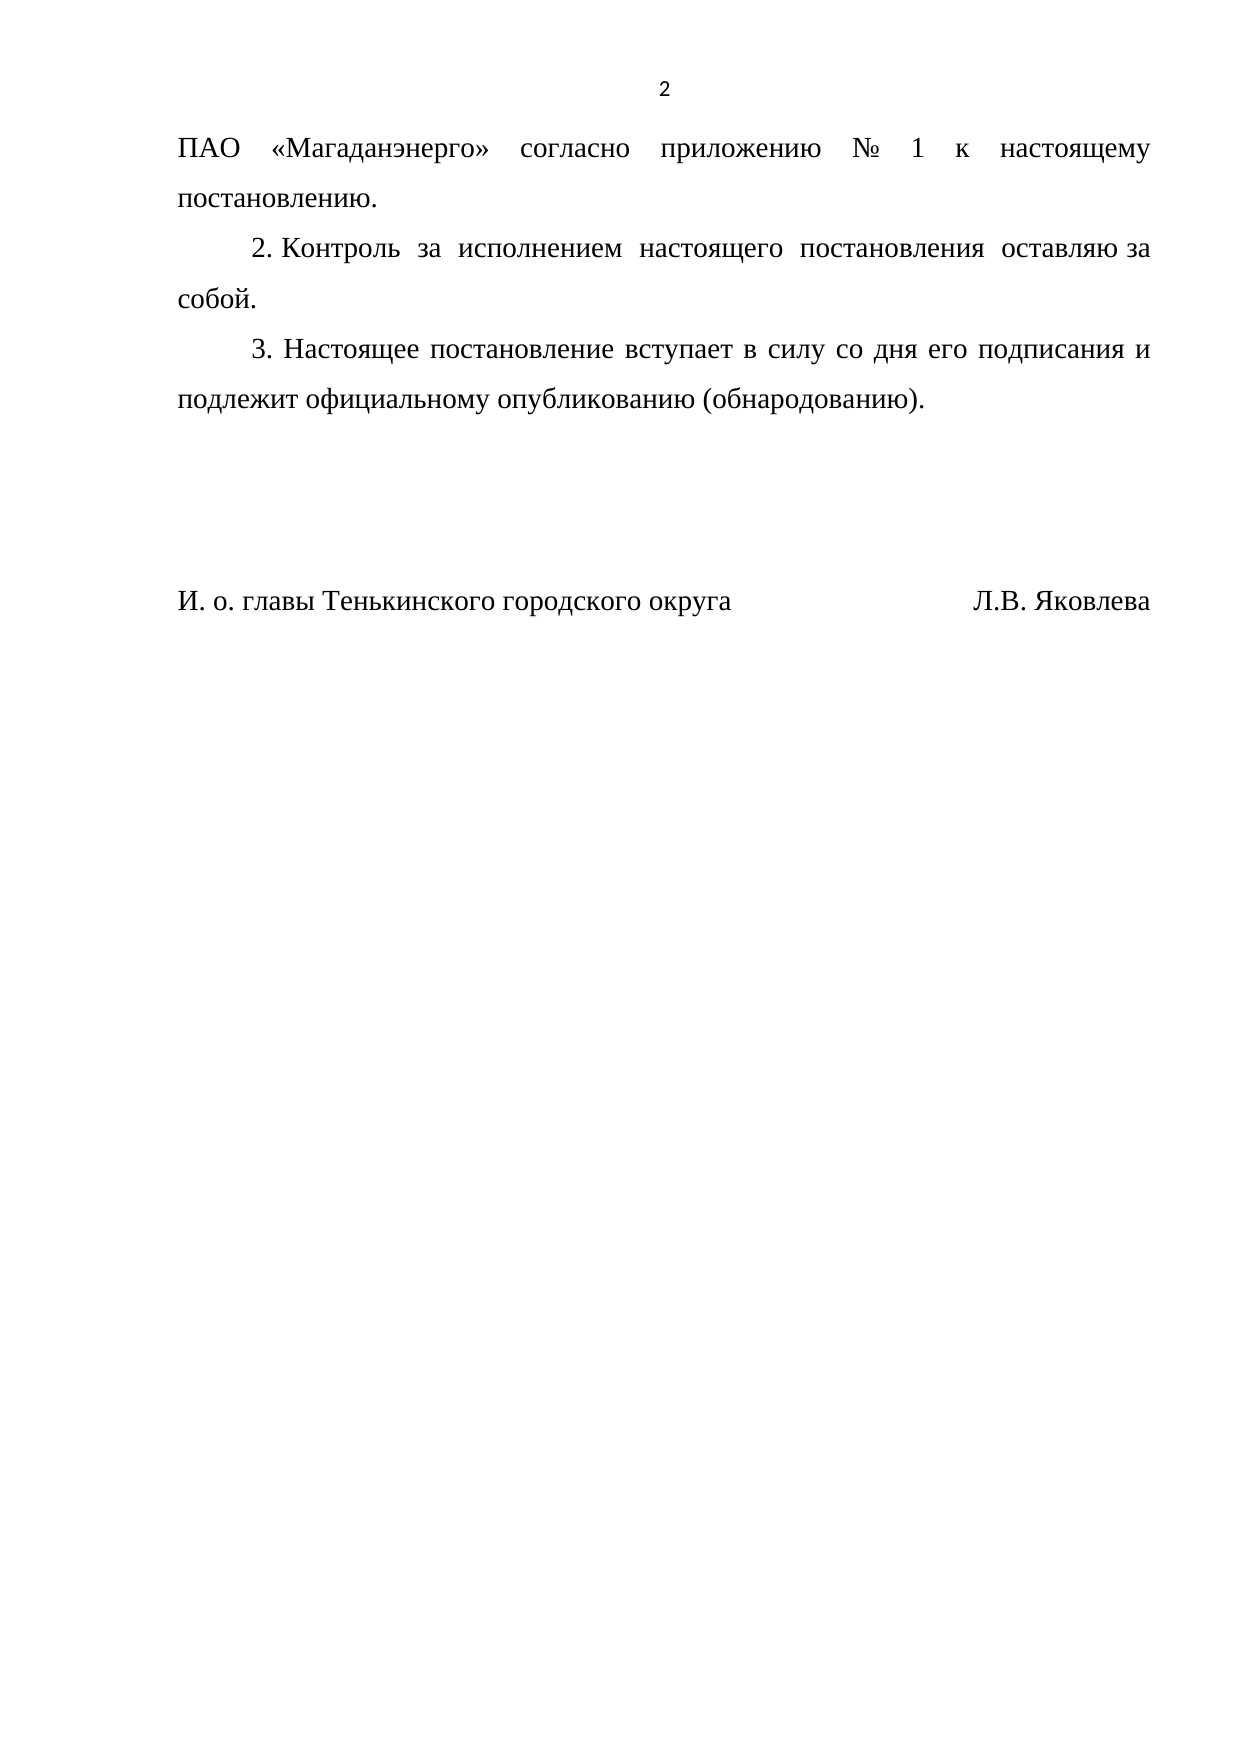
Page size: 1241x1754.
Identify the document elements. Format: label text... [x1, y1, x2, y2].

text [177, 130, 1152, 214]
text 2. Контроль за исполнением настоящего постановления оставляю за собой. [177, 231, 1152, 314]
text И. о. главы Тенькинского городского округа Л.В. Яковлева [177, 583, 1152, 616]
text 3. Настоящее постановление вступает в силу со дня его подписания и подлежит официальному опубликованию (обнародованию). [177, 331, 1152, 415]
